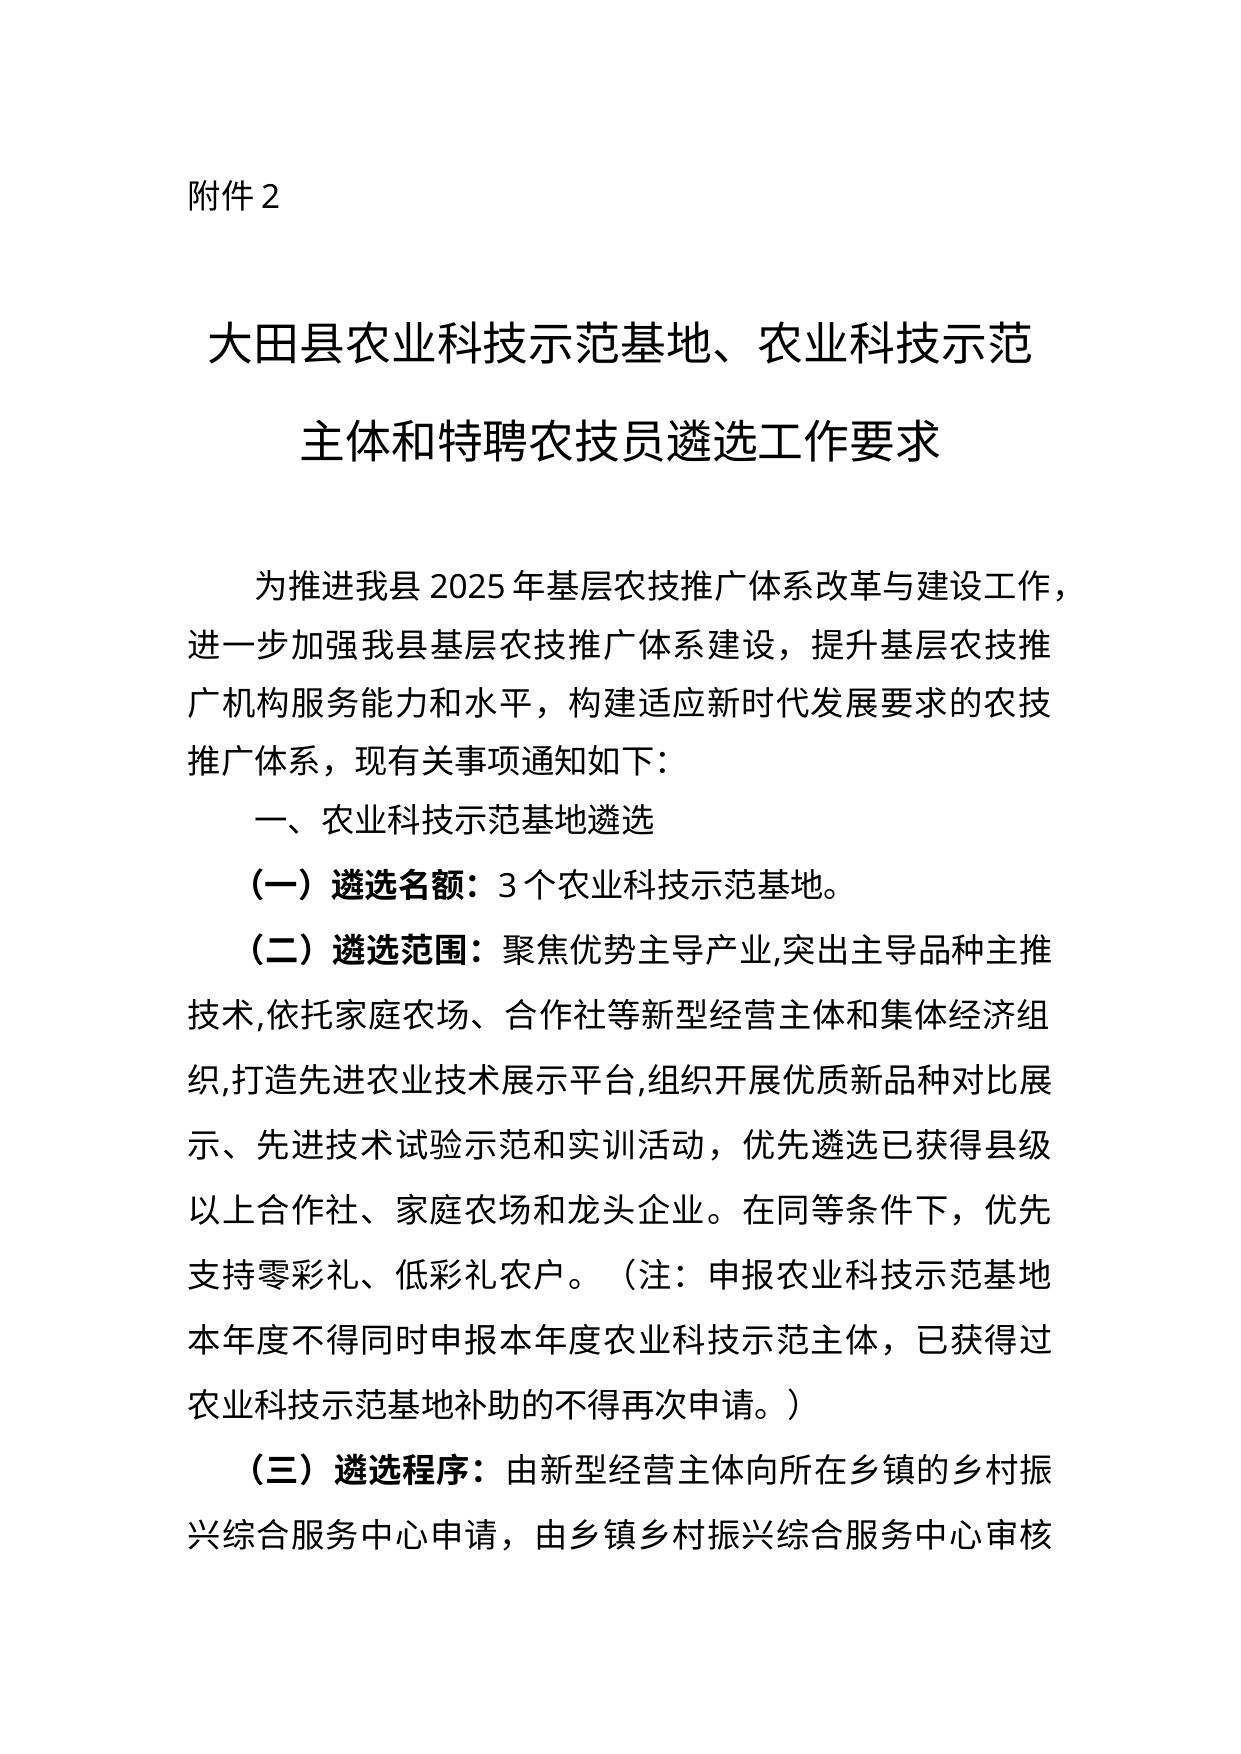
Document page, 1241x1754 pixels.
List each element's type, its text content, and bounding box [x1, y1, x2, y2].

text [187, 1435, 1053, 1565]
text （二）遴选范围：聚焦优势主导产业,突出主导品种主推技术,依托家庭农场、合作社等新型经营主体和集体经济组织,打造先进农业技术展示平台,组织开展优质新品种对比展示、先进技术试验示范和实训活动，优先遴选已获得县级以上合作社、家庭农场和龙头企业。在同等条件下，优先支持零彩礼、低彩礼农户。（注：申报农业科技示范基地本年度不得同时申报本年度农业科技示范主体，已获得过农业科技示范基地补助的不得再次申请。） [187, 915, 1053, 1435]
text 附件2 [187, 162, 1053, 227]
text （一）遴选名额：3个农业科技示范基地。 [187, 850, 1053, 915]
text 为推进我县2025年基层农技推广体系改革与建设工作，进一步加强我县基层农技推广体系建设，提升基层农技推广机构服务能力和水平，构建适应新时代发展要求的农技推广体系，现有关事项通知如下： [187, 552, 1053, 785]
text 一、农业科技示范基地遴选 [187, 785, 1053, 850]
text 主体和特聘农技员遴选工作要求 [187, 389, 1053, 487]
text 大田县农业科技示范基地、农业科技示范 [187, 292, 1053, 389]
